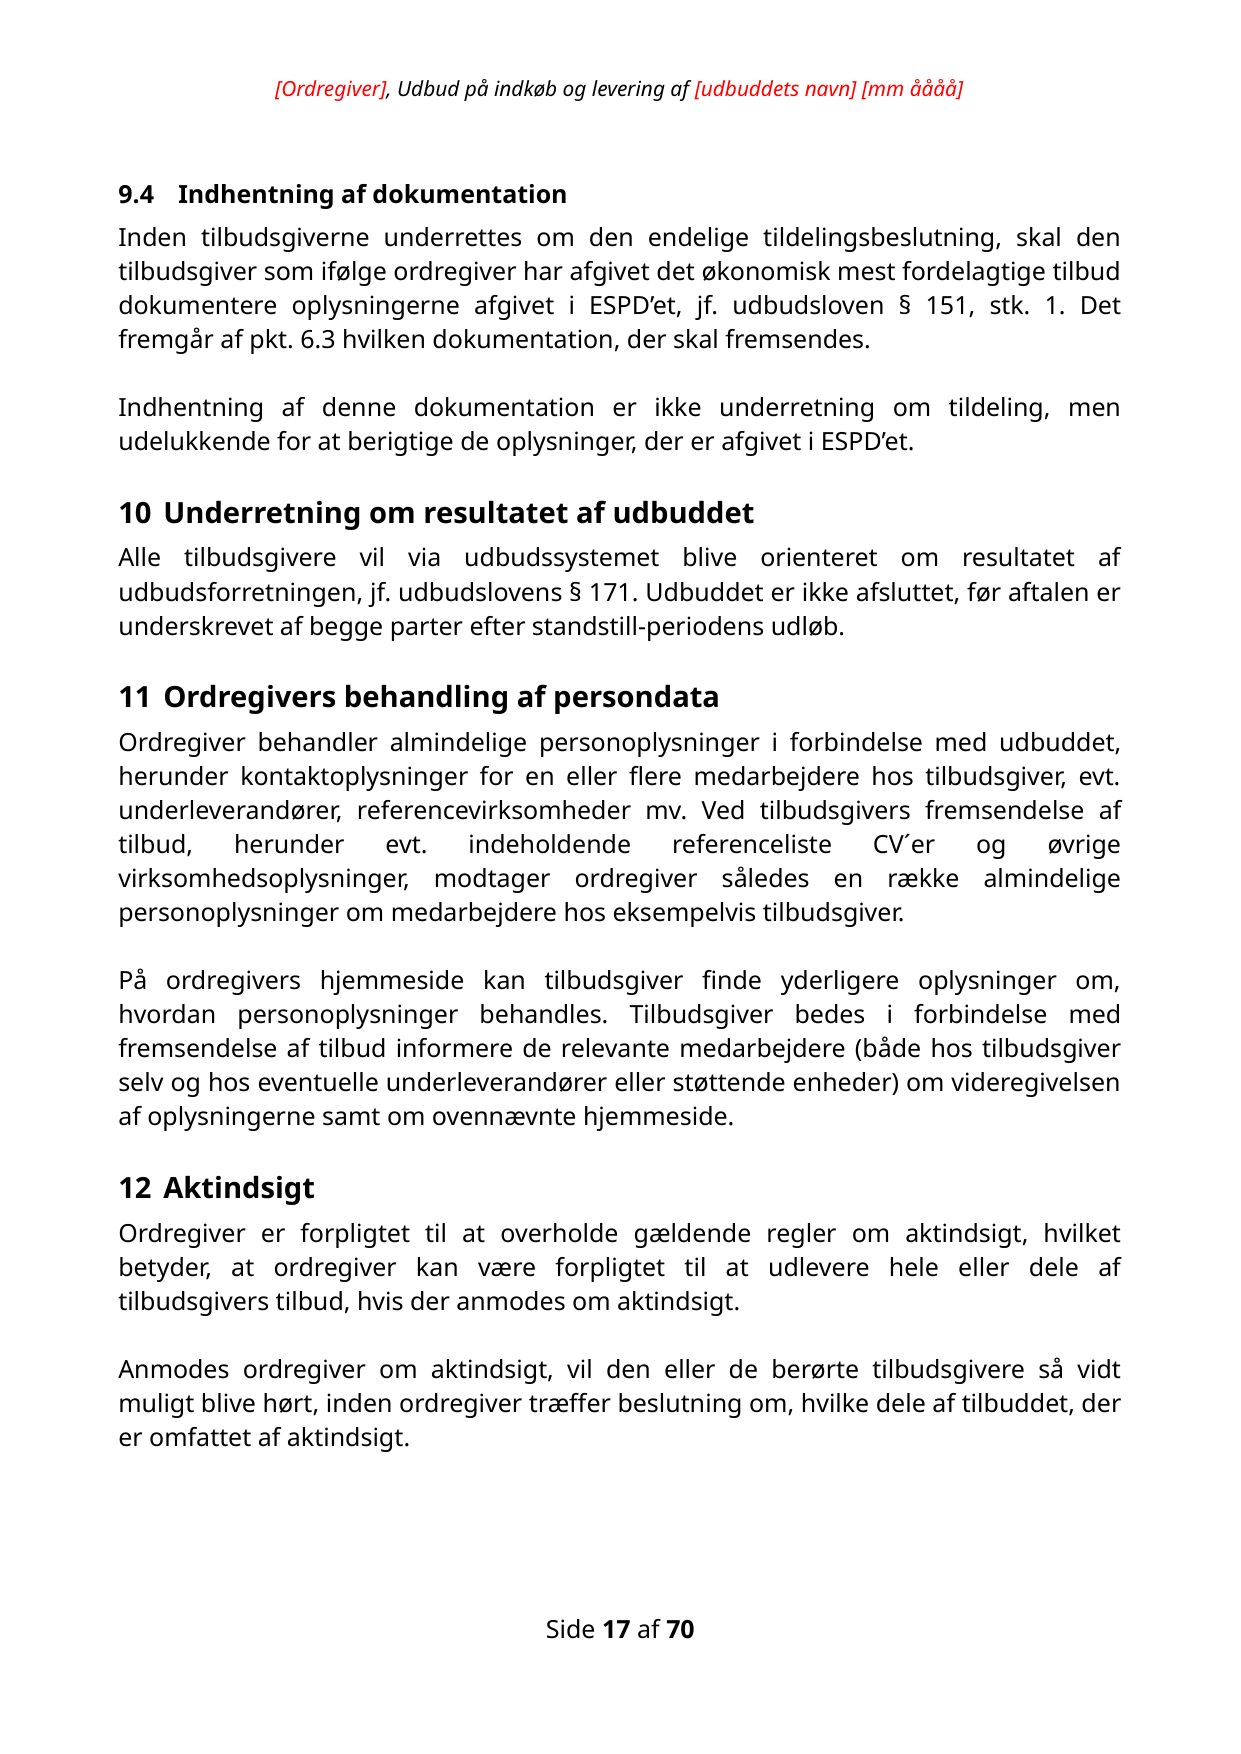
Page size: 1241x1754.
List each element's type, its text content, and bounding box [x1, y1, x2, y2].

text På ordregivers hjemmeside kan tilbudsgiver finde yderligere oplysninger om, hvordan personoplysninger behandles. Tilbudsgiver bedes i forbindelse med fremsendelse af tilbud informere de relevante medarbejdere (både hos tilbudsgiver selv og hos eventuelle underleverandører eller støttende enheder) om videregivelsen af oplysningerne samt om ovennævnte hjemmeside. [118, 963, 1122, 1133]
text Ordregiver er forpligtet til at overholde gældende regler om aktindsigt, hvilket betyder, at ordregiver kan være forpligtet til at udlevere hele eller dele af tilbudsgivers tilbud, hvis der anmodes om aktindsigt. [118, 1215, 1122, 1317]
subtitle Ordregivers behandling af persondata [118, 676, 1122, 716]
text Ordregiver behandler almindelige personoplysninger i forbindelse med udbuddet, herunder kontaktoplysninger for en eller flere medarbejdere hos tilbudsgiver, evt. underleverandører, referencevirksomheder mv. Ved tilbudsgivers fremsendelse af tilbud, herunder evt. indeholdende referenceliste CV´er og øvrige virksomhedsoplysninger, modtager ordregiver således en række almindelige personoplysninger om medarbejdere hos eksempelvis tilbudsgiver. [118, 724, 1122, 929]
text Anmodes ordregiver om aktindsigt, vil den eller de berørte tilbudsgivere så vidt muligt blive hørt, inden ordregiver træffer beslutning om, hvilke dele af tilbuddet, der er omfattet af aktindsigt. [118, 1351, 1122, 1454]
subtitle Aktindsigt [118, 1167, 1122, 1207]
subtitle Indhentning af dokumentation [118, 177, 1122, 211]
subtitle Underretning om resultatet af udbuddet [118, 492, 1122, 532]
text Alle tilbudsgivere vil via udbudssystemet blive orienteret om resultatet af udbudsforretningen, jf. udbudslovens § 171. Udbuddet er ikke afsluttet, før aftalen er underskrevet af begge parter efter standstill-periodens udløb. [118, 540, 1122, 642]
text Indhentning af denne dokumentation er ikke underretning om tildeling, men udelukkende for at berigtige de oplysninger, der er afgivet i ESPD’et. [118, 390, 1122, 458]
text Inden tilbudsgiverne underrettes om den endelige tildelingsbeslutning, skal den tilbudsgiver som ifølge ordregiver har afgivet det økonomisk mest fordelagtige tilbud dokumentere oplysningerne afgivet i ESPD’et, jf. udbudsloven § 151, stk. 1. Det fremgår af pkt. 6.3 hvilken dokumentation, der skal fremsendes. [118, 219, 1122, 356]
